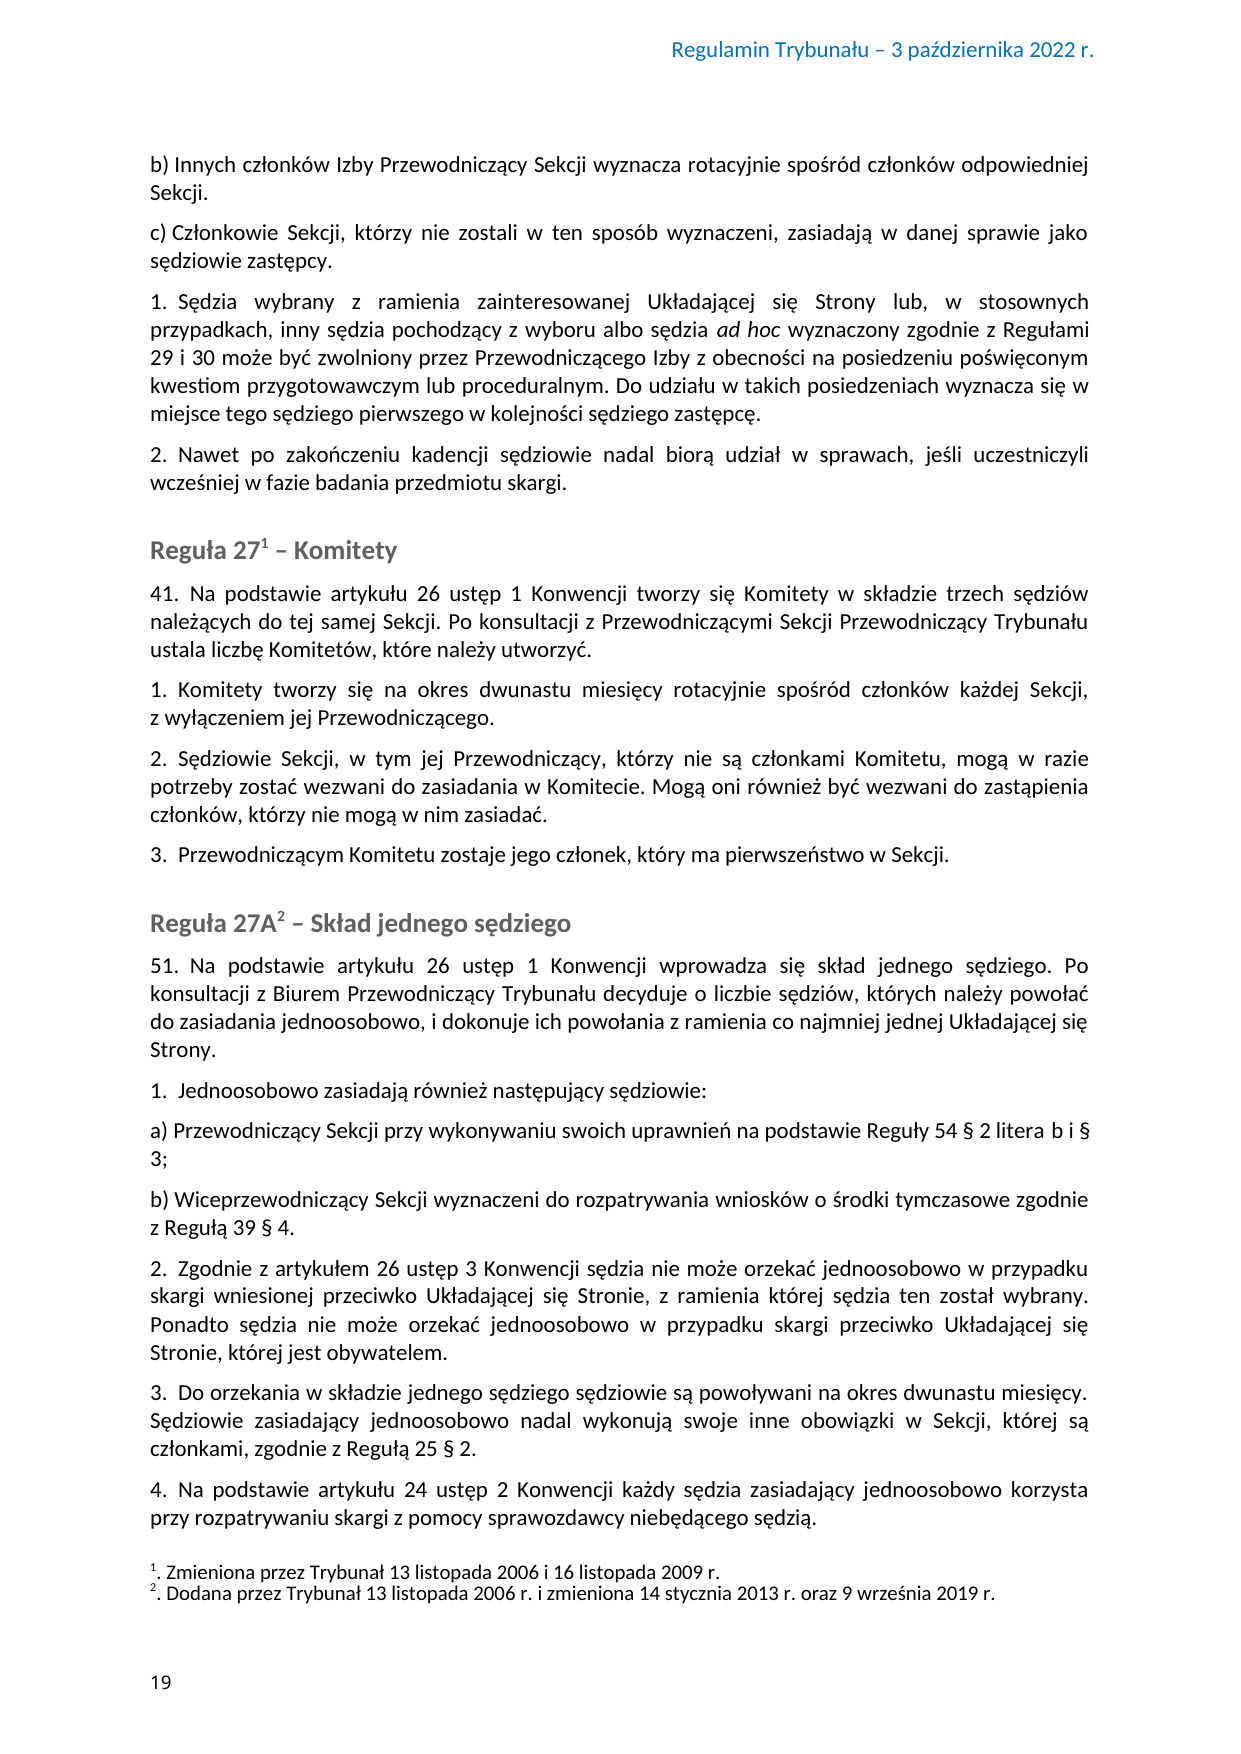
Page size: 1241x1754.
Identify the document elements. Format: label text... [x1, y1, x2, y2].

text c) Członkowie Sekcji, którzy nie zostali w ten sposób wyznaczeni, zasiadają w danej sprawie jako sędziowie zastępcy. [150, 218, 1090, 274]
text 1. Na podstawie artykułu 26 ustęp 1 Konwencji wprowadza się skład jednego sędziego. Po konsultacji z Biurem Przewodniczący Trybunału decyduje o liczbie sędziów, których należy powołać do zasiadania jednoosobowo, i dokonuje ich powołania z ramienia co najmniej jednej Układającej się Strony. [150, 951, 1090, 1063]
text 3. Nawet po zakończeniu kadencji sędziowie nadal biorą udział w sprawach, jeśli uczestniczyli wcześniej w fazie badania przedmiotu skargi. [150, 440, 1090, 496]
text 2. Sędzia wybrany z ramienia zainteresowanej Układającej się Strony lub, w stosownych przypadkach, inny sędzia pochodzący z wyboru albo sędzia ad hoc wyznaczony zgodnie z Regułami 29 i 30 może być zwolniony przez Przewodniczącego Izby z obecności na posiedzeniu poświęconym kwestiom przygotowawczym lub proceduralnym. Do udziału w takich posiedzeniach wyznacza się w miejsce tego sędziego pierwszego w kolejności sędziego zastępcę. [150, 287, 1090, 427]
text 4. Przewodniczącym Komitetu zostaje jego członek, który ma pierwszeństwo w Sekcji. [150, 840, 1090, 868]
text b) Wiceprzewodniczący Sekcji wyznaczeni do rozpatrywania wniosków o środki tymczasowe zgodnie z Regułą 39 § 4. [150, 1185, 1090, 1241]
text Reguła 27 – Komitety [150, 533, 1090, 566]
text 3. Zgodnie z artykułem 26 ustęp 3 Konwencji sędzia nie może orzekać jednoosobowo w przypadku skargi wniesionej przeciwko Układającej się Stronie, z ramienia której sędzia ten został wybrany. Ponadto sędzia nie może orzekać jednoosobowo w przypadku skargi przeciwko Układającej się Stronie, której jest obywatelem. [150, 1254, 1090, 1366]
text Reguła 27A – Skład jednego sędziego [150, 906, 1090, 939]
text a) Przewodniczący Sekcji przy wykonywaniu swoich uprawnień na podstawie Reguły 54 § 2 litera b i § 3; [150, 1117, 1090, 1173]
text 4. Do orzekania w składzie jednego sędziego sędziowie są powoływani na okres dwunastu miesięcy. Sędziowie zasiadający jednoosobowo nadal wykonują swoje inne obowiązki w Sekcji, której są członkami, zgodnie z Regułą 25 § 2. [150, 1378, 1090, 1462]
text 2. Komitety tworzy się na okres dwunastu miesięcy rotacyjnie spośród członków każdej Sekcji, z wyłączeniem jej Przewodniczącego. [150, 675, 1090, 731]
text 5. Na podstawie artykułu 24 ustęp 2 Konwencji każdy sędzia zasiadający jednoosobowo korzysta przy rozpatrywaniu skargi z pomocy sprawozdawcy niebędącego sędzią. [150, 1475, 1090, 1531]
text 2. Jednoosobowo zasiadają również następujący sędziowie: [150, 1076, 1090, 1104]
text 3. Sędziowie Sekcji, w tym jej Przewodniczący, którzy nie są członkami Komitetu, mogą w razie potrzeby zostać wezwani do zasiadania w Komitecie. Mogą oni również być wezwani do zastąpienia członków, którzy nie mogą w nim zasiadać. [150, 744, 1090, 828]
text b) Innych członków Izby Przewodniczący Sekcji wyznacza rotacyjnie spośród członków odpowiedniej Sekcji. [150, 150, 1090, 206]
text 1. Na podstawie artykułu 26 ustęp 1 Konwencji tworzy się Komitety w składzie trzech sędziów należących do tej samej Sekcji. Po konsultacji z Przewodniczącymi Sekcji Przewodniczący Trybunału ustala liczbę Komitetów, które należy utworzyć. [150, 579, 1090, 663]
